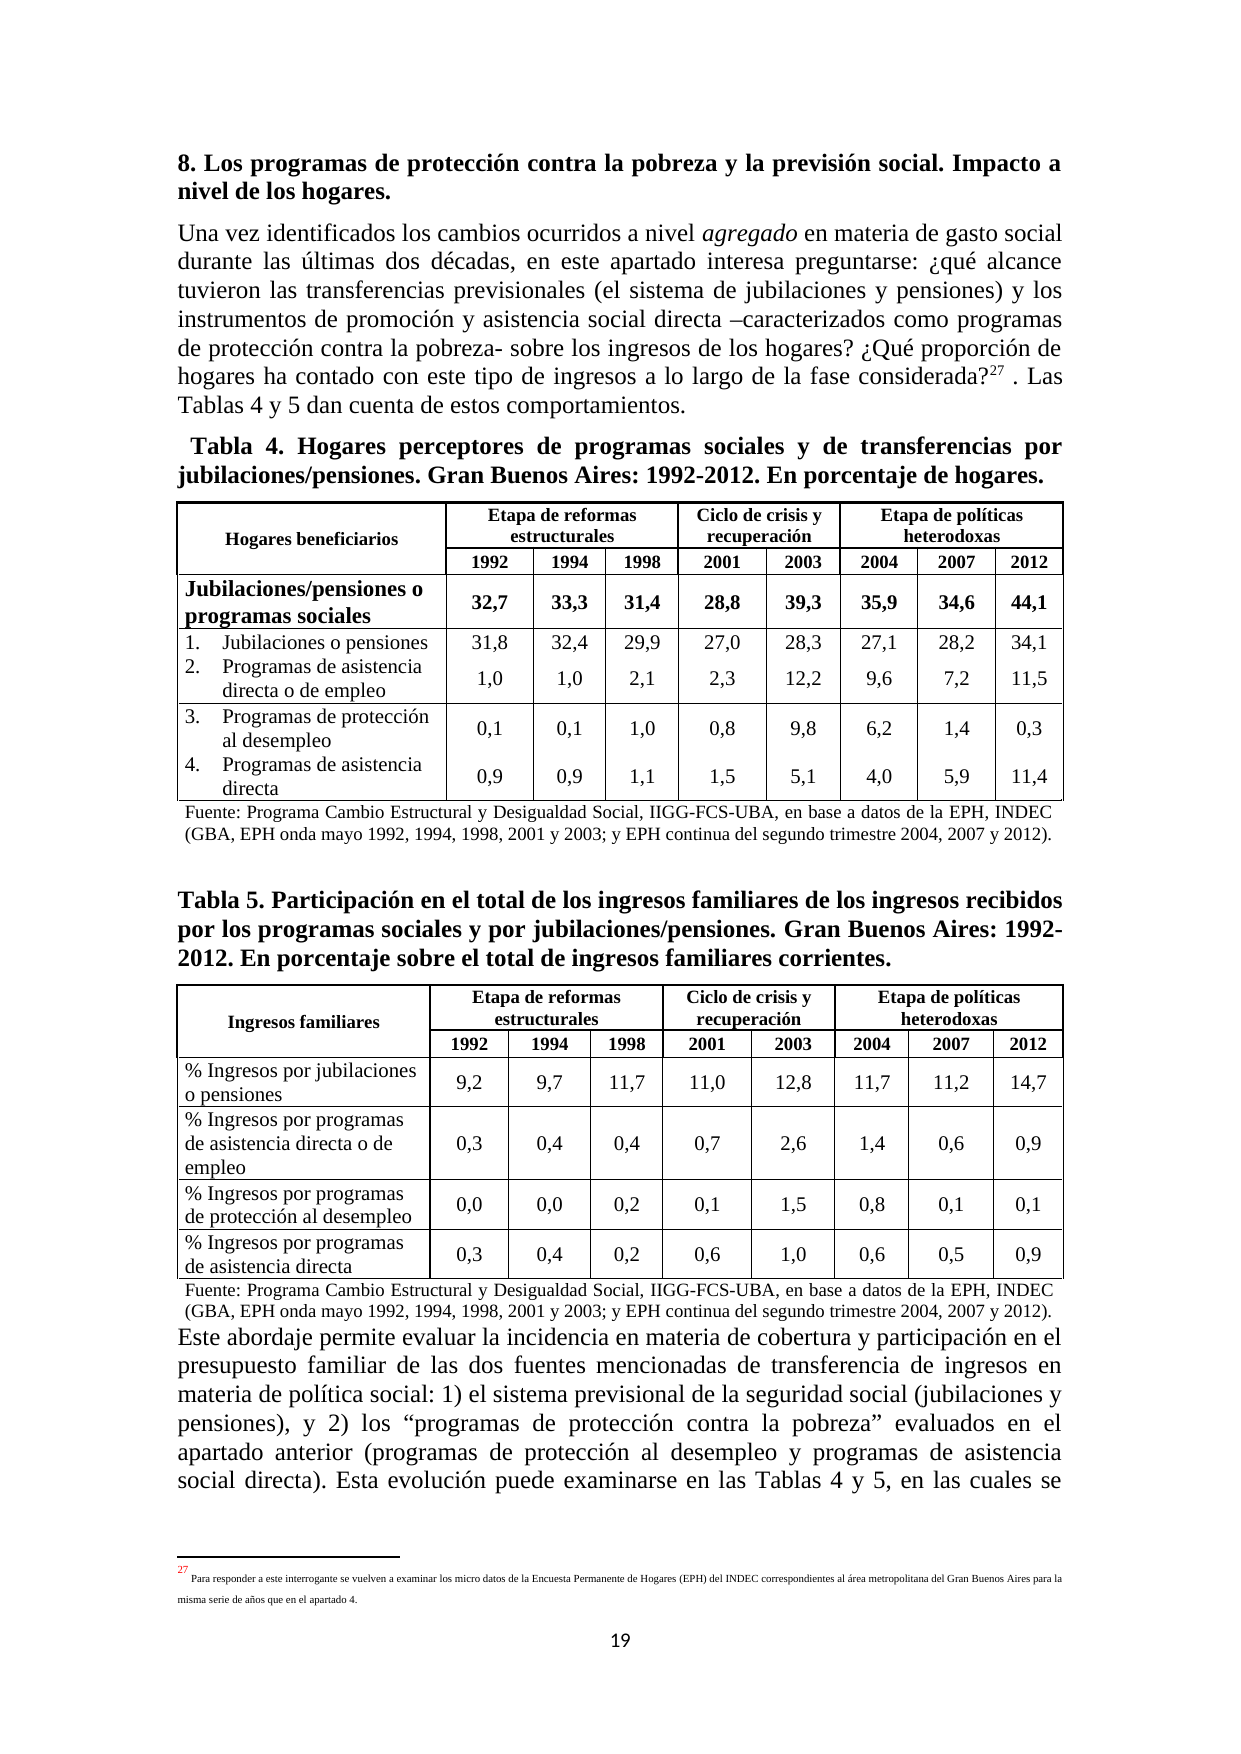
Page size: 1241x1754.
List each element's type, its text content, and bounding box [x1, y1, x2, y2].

table_cell 1,5 [752, 1180, 834, 1228]
table_cell 0,9 [447, 752, 533, 800]
table_header Ciclo de crisis y recuperación [664, 986, 834, 1029]
table_cell 0,1 [534, 704, 605, 752]
table_cell 2004 [836, 1031, 908, 1057]
table_cell 0,2 [591, 1180, 662, 1228]
table_cell 5,1 [767, 752, 840, 800]
table_cell Programas de asistencia directa o de empleo [178, 654, 446, 702]
table_cell 9,2 [431, 1058, 508, 1106]
table_cell 9,6 [841, 654, 917, 702]
text Una vez identificados los cambios ocurridos a nivel agregado en materia de gasto social durante las últimas dos décadas, en este apartado interesa preguntarse: ¿qué alcance tuvieron las transferencias previsionales (el sistema de jubilaciones y pensiones) y los instrumentos de promoción y asistencia social directa –caracterizados como programas de protección contra la pobreza- sobre los ingresos de los hogares? ¿Qué proporción de hogares ha contado con este tipo de ingresos a lo largo de la fase considerada? . Las Tablas 4 y 5 dan cuenta de estos comportamientos. [177, 218, 1063, 419]
table_cell 2012 [996, 549, 1062, 574]
table_cell 0,4 [509, 1107, 590, 1179]
table_cell 32,4 [534, 629, 605, 654]
table_cell 0,7 [663, 1107, 751, 1179]
table_cell 0,3 [431, 1230, 508, 1278]
table_cell 2003 [752, 1031, 834, 1057]
table_cell 1,5 [679, 752, 766, 800]
table_cell 1,0 [606, 704, 678, 752]
table_cell 0,4 [509, 1230, 590, 1278]
table_cell % Ingresos por jubilaciones o pensiones [178, 1058, 429, 1106]
table_cell 0,3 [996, 703, 1063, 752]
table_cell Fuente: Programa Cambio Estructural y Desigualdad Social, IIGG-FCS-UBA, en base a datos de la EPH, INDEC (GBA, EPH onda mayo 1992, 1994, 1998, 2001 y 2003; y EPH continua del segundo trimestre 2004, 2007 y 2012). [177, 1278, 1063, 1322]
table_cell 0,8 [835, 1180, 908, 1228]
table_cell 31,4 [606, 575, 678, 628]
table_cell 11,0 [663, 1058, 751, 1106]
table_cell 2012 [994, 1031, 1062, 1057]
table_cell Programas de asistencia directa [178, 752, 446, 800]
table_cell 32,7 [447, 575, 533, 628]
table_cell 28,2 [918, 629, 995, 654]
table_cell 33,3 [534, 575, 605, 628]
table_cell 11,4 [996, 752, 1063, 800]
table_cell 1,1 [606, 752, 678, 800]
table_cell 9,7 [509, 1058, 590, 1106]
table_cell 0,9 [994, 1106, 1063, 1179]
table_cell 2,3 [679, 654, 766, 702]
table_cell % Ingresos por programas de asistencia directa o de empleo [178, 1107, 429, 1179]
table_cell 5,9 [918, 752, 995, 800]
table_cell % Ingresos por programas de protección al desempleo [178, 1180, 429, 1228]
table_cell 2004 [841, 549, 917, 574]
table_cell 11,7 [835, 1058, 908, 1106]
table_cell 12,2 [767, 654, 840, 702]
table_cell 2001 [679, 549, 766, 574]
table_cell 27,1 [841, 629, 917, 654]
table_cell 1,0 [447, 654, 533, 702]
table_cell 0,2 [591, 1230, 662, 1278]
table_cell 0,1 [909, 1180, 993, 1228]
table_cell 14,7 [994, 1058, 1063, 1106]
table_cell 1,0 [534, 654, 605, 702]
table_cell 4,0 [841, 752, 917, 800]
table_cell 0,9 [994, 1229, 1063, 1278]
table_cell 0,1 [447, 704, 533, 752]
table_cell 27,0 [679, 629, 766, 654]
table_header Hogares beneficiarios [178, 504, 445, 574]
table_cell 2001 [664, 1031, 751, 1057]
table_cell 39,3 [767, 575, 840, 628]
table_cell 1994 [509, 1031, 590, 1057]
table_cell 34,6 [918, 575, 995, 628]
table_cell 0,6 [663, 1230, 751, 1278]
table_cell 0,6 [909, 1107, 993, 1179]
table_header Ingresos familiares [178, 986, 429, 1057]
table_cell 31,8 [447, 629, 533, 654]
table_cell 0,0 [509, 1180, 590, 1228]
table_cell 11,2 [909, 1058, 993, 1106]
table_cell 0,1 [994, 1179, 1063, 1228]
table_cell Jubilaciones o pensiones [178, 629, 446, 654]
table_cell 0,4 [591, 1107, 662, 1179]
table_cell 1992 [447, 549, 533, 574]
table_cell 12,8 [752, 1058, 834, 1106]
table_cell % Ingresos por programas de asistencia directa [178, 1230, 429, 1278]
table_cell Programas de protección al desempleo [178, 704, 446, 752]
table_cell 1998 [606, 549, 677, 574]
table_cell 0,6 [835, 1230, 908, 1278]
table_cell 34,1 [996, 628, 1063, 654]
table_cell 1994 [534, 549, 605, 574]
table_cell 1992 [431, 1031, 508, 1057]
table_cell 35,9 [841, 575, 917, 628]
table_cell 6,2 [841, 704, 917, 752]
table_cell 1,4 [835, 1107, 908, 1179]
text Tabla 5. Participación en el total de los ingresos familiares de los ingresos recibidos por los programas sociales y por jubilaciones/pensiones. Gran Buenos Aires: 1992-2012. En porcentaje sobre el total de ingresos familiares corrientes. [177, 885, 1063, 971]
table_cell Fuente: Programa Cambio Estructural y Desigualdad Social, IIGG-FCS-UBA, en base a datos de la EPH, INDEC (GBA, EPH onda mayo 1992, 1994, 1998, 2001 y 2003; y EPH continua del segundo trimestre 2004, 2007 y 2012). [177, 801, 1062, 844]
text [177, 1322, 1063, 1494]
table_cell 28,3 [767, 629, 840, 654]
table_cell 11,7 [591, 1058, 662, 1106]
table_cell Jubilaciones/pensiones o programas sociales [178, 575, 446, 628]
table_cell 1,0 [752, 1230, 834, 1278]
table_cell 7,2 [918, 654, 995, 702]
table_header Ciclo de crisis y recuperación [679, 504, 839, 547]
table_cell 28,8 [679, 575, 766, 628]
table_cell 1,4 [918, 704, 995, 752]
table_header Etapa de políticas heterodoxas [841, 504, 1062, 547]
table_cell 2007 [918, 549, 995, 574]
table_cell 44,1 [996, 575, 1063, 628]
table_cell 2,6 [752, 1107, 834, 1179]
table_header Etapa de políticas heterodoxas [836, 986, 1062, 1029]
table_cell 2007 [909, 1031, 993, 1057]
table_header Etapa de reformas estructurales [431, 986, 662, 1029]
table_cell 9,8 [767, 704, 840, 752]
table_cell 0,8 [679, 704, 766, 752]
table_cell 1998 [591, 1031, 662, 1057]
table_cell 29,9 [606, 629, 678, 654]
text Tabla 4. Hogares perceptores de programas sociales y de transferencias por jubilaciones/pensiones. Gran Buenos Aires: 1992-2012. En porcentaje de hogares. [177, 431, 1063, 489]
table_cell 0,0 [431, 1180, 508, 1228]
text 8. Los programas de protección contra la pobreza y la previsión social. Impacto a nivel de los hogares. [177, 148, 1063, 205]
table_cell 0,9 [534, 752, 605, 800]
table_cell 11,5 [996, 654, 1063, 702]
table_header Etapa de reformas estructurales [447, 504, 677, 547]
table_cell 2,1 [606, 654, 678, 702]
table_cell 2003 [767, 549, 839, 574]
table_cell 0,1 [663, 1180, 751, 1228]
table_cell 0,5 [909, 1230, 993, 1278]
table_cell 0,3 [431, 1107, 508, 1179]
